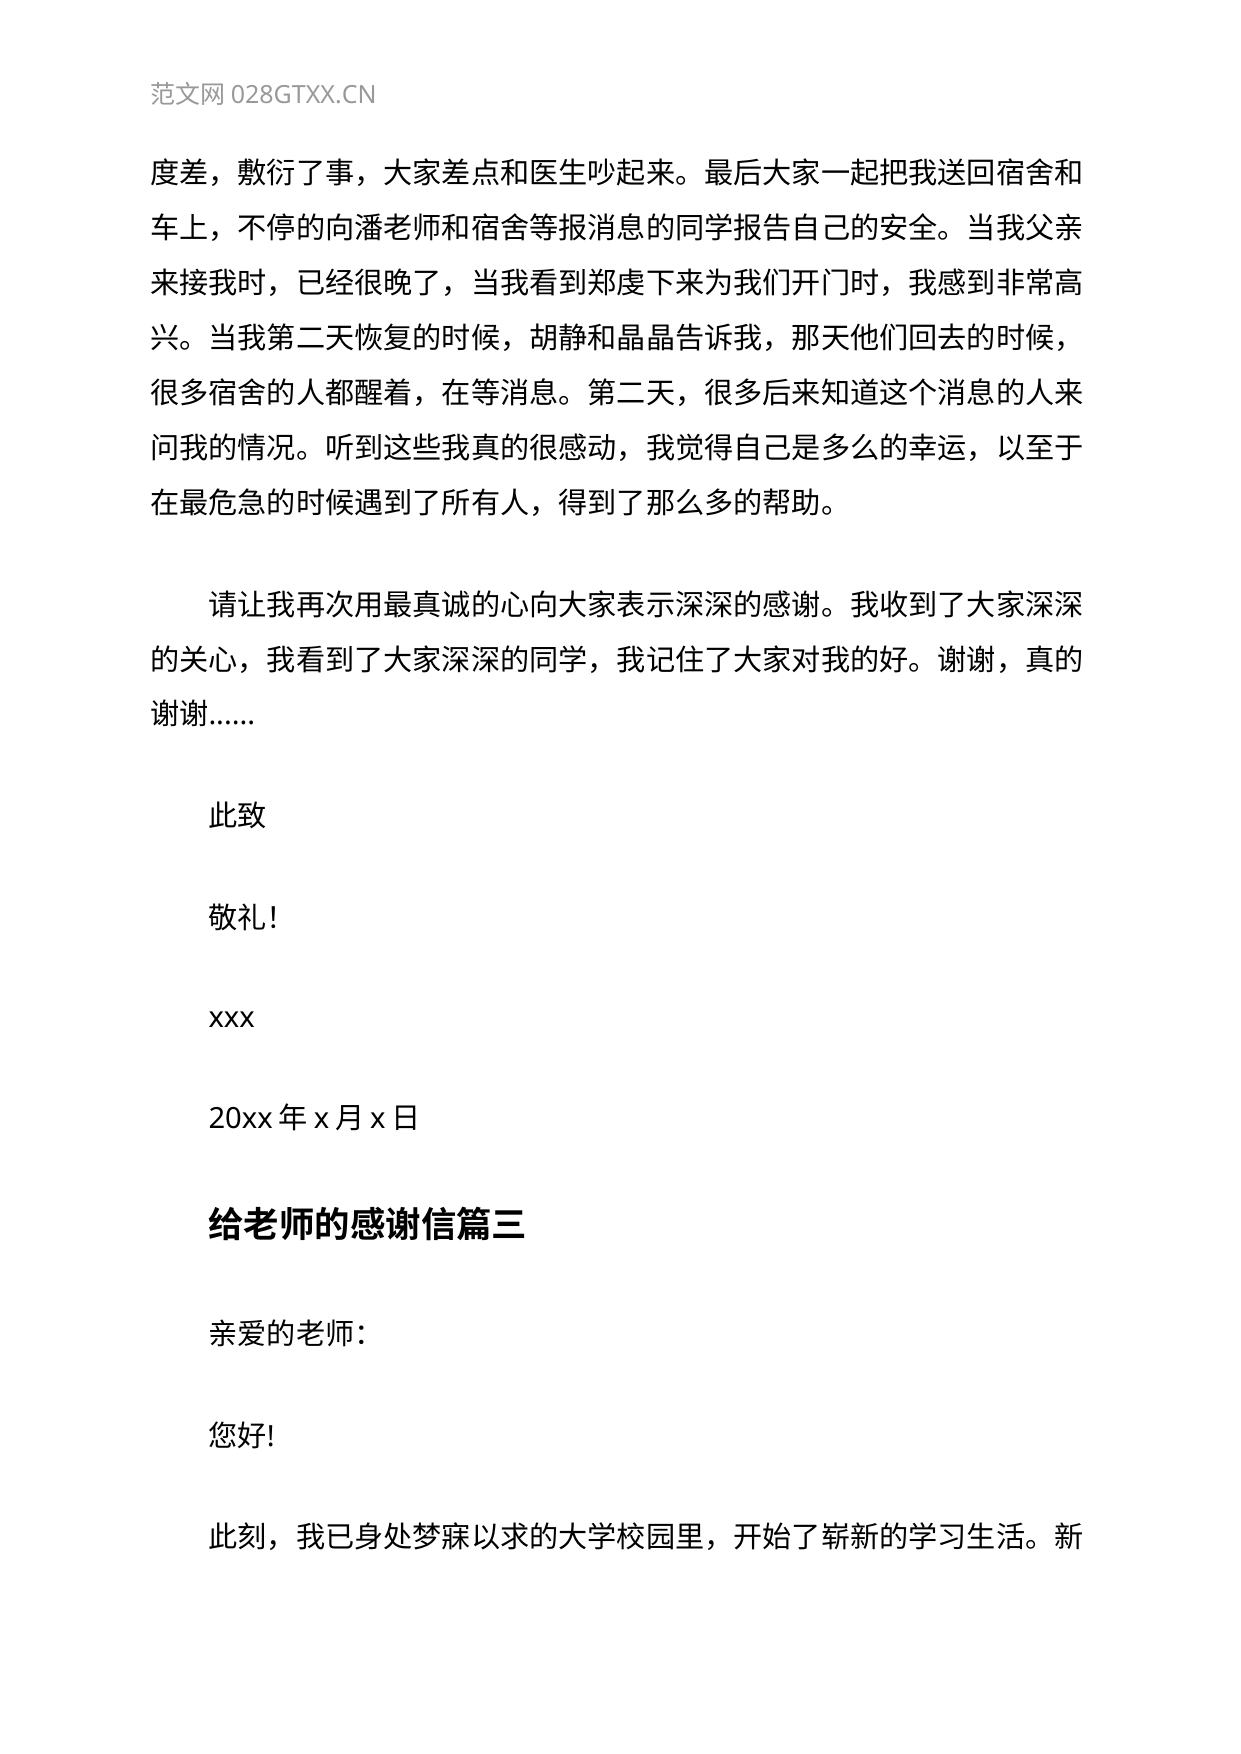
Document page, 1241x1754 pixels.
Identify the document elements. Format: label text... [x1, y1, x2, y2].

text xxx [150, 996, 1090, 1036]
text 20xx年x月x日 [150, 1095, 1090, 1137]
text 亲爱的老师： [150, 1310, 1090, 1353]
text 您好! [150, 1412, 1090, 1454]
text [150, 1514, 1090, 1556]
text 敬礼！ [150, 895, 1090, 937]
text 给老师的感谢信篇三 [150, 1197, 1090, 1248]
text 请让我再次用最真诚的心向大家表示深深的感谢。我收到了大家深深的关心，我看到了大家深深的同学，我记住了大家对我的好。谢谢，真的谢谢...... [150, 581, 1090, 733]
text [150, 150, 1090, 522]
text 此致 [150, 793, 1090, 835]
